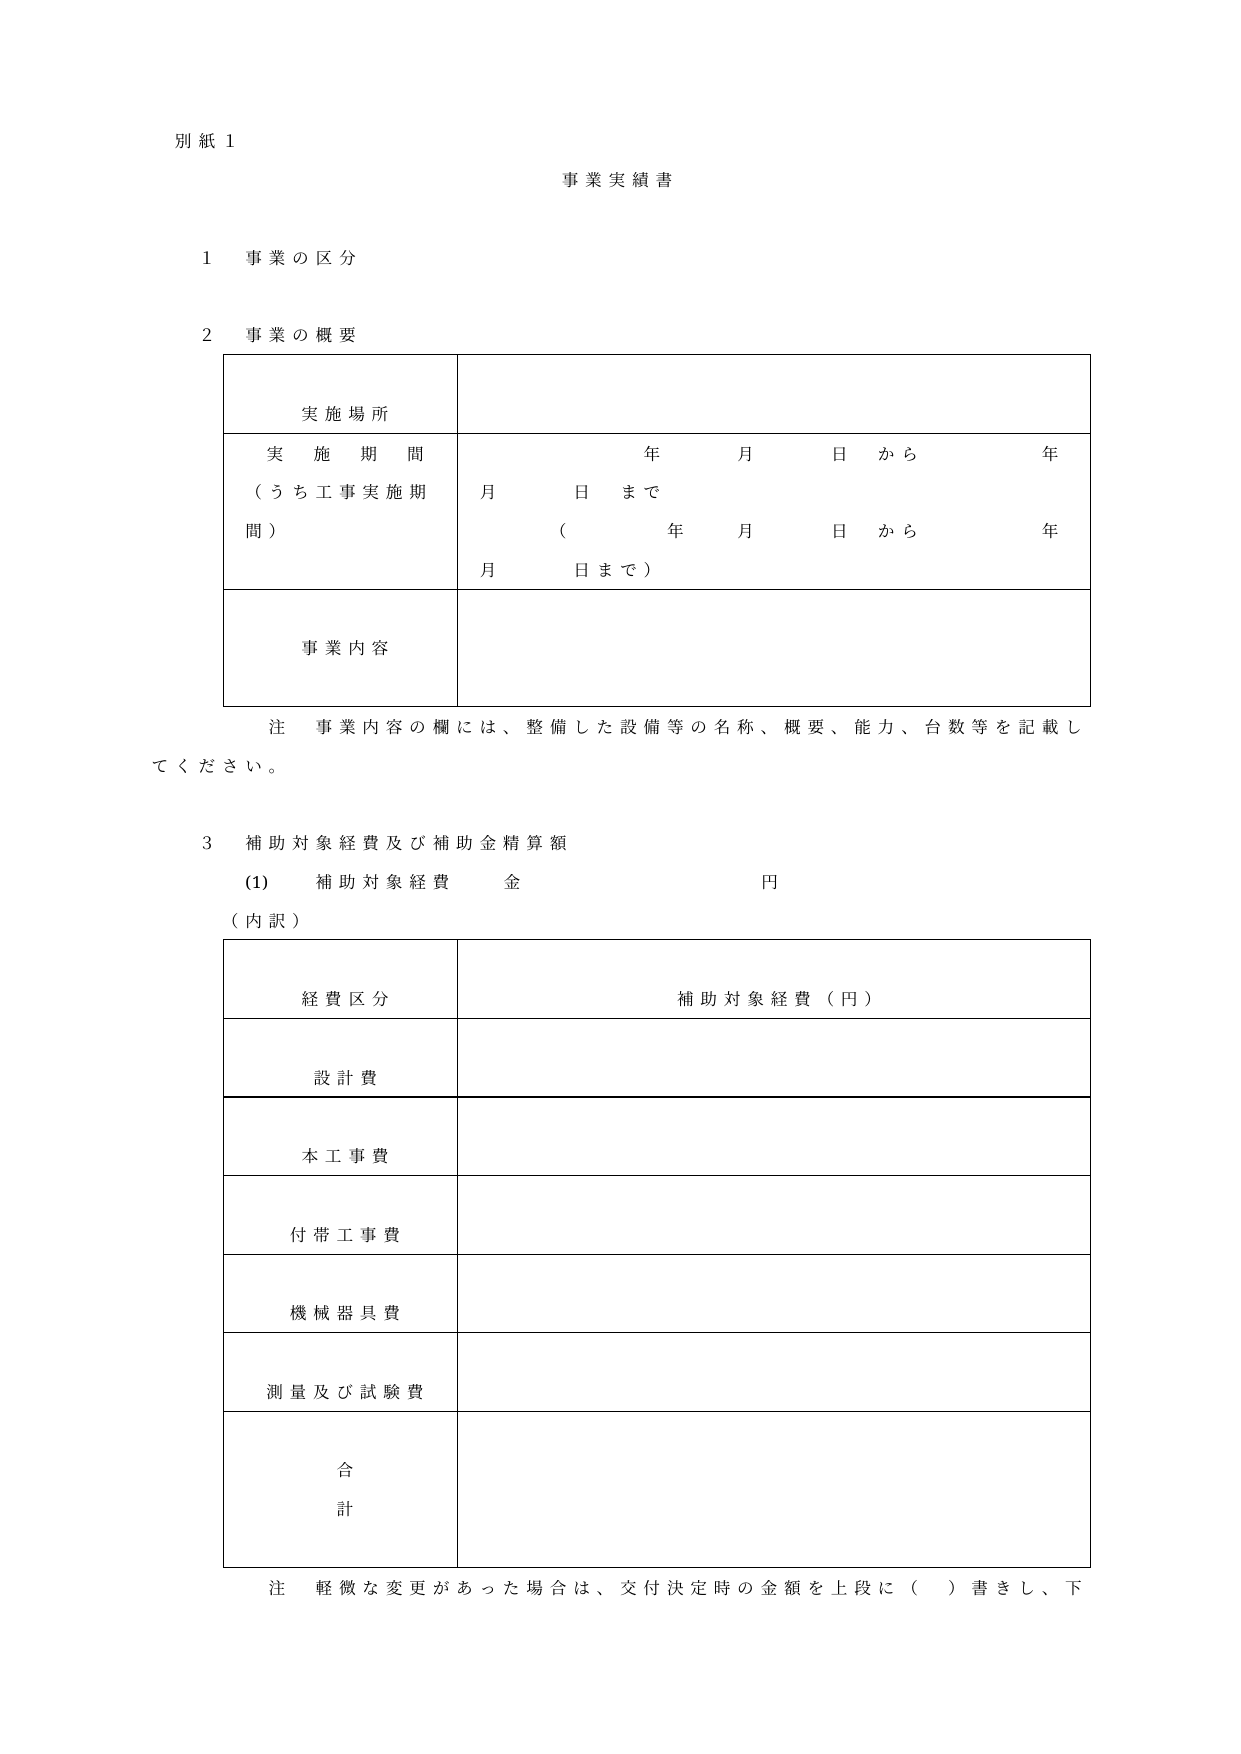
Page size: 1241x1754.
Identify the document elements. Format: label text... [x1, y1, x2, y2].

table_header 実施場所 [224, 355, 457, 432]
table_header 補助対象経費（円） [458, 940, 1090, 1018]
text (1) 補助対象経費 金 円 [151, 862, 1089, 901]
text （内訳） [151, 901, 1089, 939]
table_cell [458, 1333, 1090, 1411]
text ３ 補助対象経費及び補助金精算額 [151, 823, 1089, 862]
table_cell 測量及び試験費 [224, 1333, 457, 1411]
table_header 経費区分 [224, 940, 457, 1018]
text 事業実績書 [151, 160, 1089, 199]
table_cell 実 施 期 間 （うち工事実施期間） [224, 434, 457, 588]
table_cell [458, 1255, 1090, 1332]
table_cell 機械器具費 [224, 1255, 457, 1332]
table_cell [458, 1412, 1090, 1567]
table_cell [458, 1176, 1090, 1253]
text １ 事業の区分 [151, 238, 1089, 276]
table_cell 設計費 [224, 1019, 457, 1096]
table_cell 付帯工事費 [224, 1176, 457, 1253]
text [151, 1568, 1089, 1606]
table_cell [458, 1019, 1090, 1096]
table_cell [458, 590, 1090, 706]
table_header [458, 355, 1090, 432]
table_cell 本工事費 [224, 1098, 457, 1175]
text 注 事業内容の欄には、整備した設備等の名称、概要、能力、台数等を記載してください。 [151, 707, 1089, 784]
table_cell 合 計 [224, 1412, 457, 1567]
table_cell 年 月 日 から 年 月 日 まで （ 年 月 日 から 年 月 日まで） [458, 434, 1090, 588]
table_cell 事業内容 [224, 590, 457, 706]
table_cell [458, 1098, 1090, 1175]
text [151, 121, 1089, 160]
text ２ 事業の概要 [151, 315, 1089, 354]
